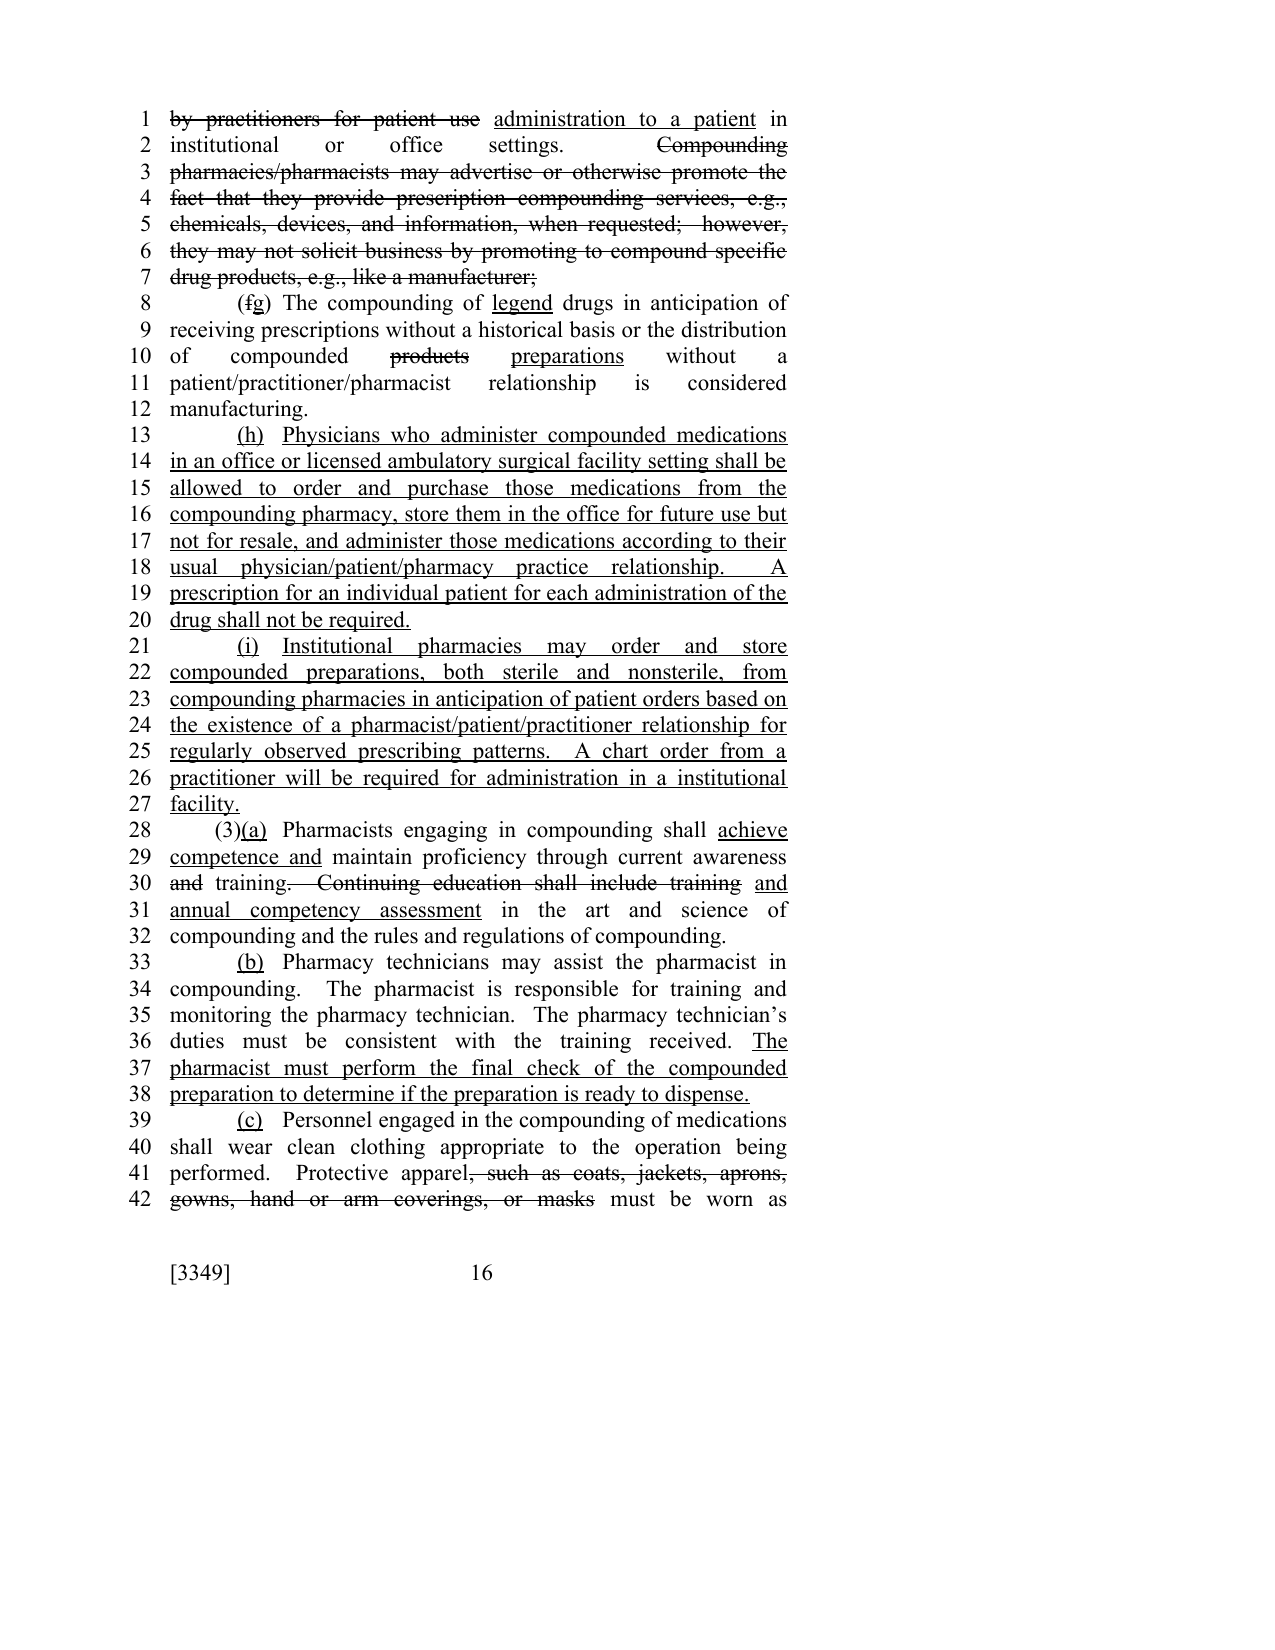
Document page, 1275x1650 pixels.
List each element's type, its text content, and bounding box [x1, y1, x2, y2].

text (fg) The compounding of legend drugs in anticipation of receiving prescriptions without a historical basis or the distribution of compounded products preparations without a patient/practitioner/pharmacist relationship is considered manufacturing. [169, 289, 787, 421]
text (b) Pharmacy technicians may assist the pharmacist in compounding. The pharmacist is responsible for training and monitoring the pharmacy technician. The pharmacy technician’s duties must be consistent with the training received. The pharmacist must perform the final check of the compounded preparation to determine if the preparation is ready to dispense. [169, 948, 787, 1077]
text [169, 105, 787, 172]
text (3)(a) Pharmacists engaging in compounding shall achieve competence and maintain proficiency through current awareness and training. Continuing education shall include training and annual competency assessment in the art and science of compounding and the rules and regulations of compounding. [169, 817, 787, 948]
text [169, 1106, 787, 1212]
text (h) Physicians who administer compounded medications in an office or licensed ambulatory surgical facility setting shall be allowed to order and purchase those medications from the compounding pharmacy, store them in the office for future use but not for resale, and administer those medications according to their usual physician/patient/pharmacy practice relationship. A prescription for an individual patient for each administration of the drug shall not be required. [169, 421, 787, 470]
text (i) Institutional pharmacies may order and store compounded preparations, both sterile and nonsterile, from compounding pharmacies in anticipation of patient orders based on the existence of a pharmacist/patient/practitioner relationship for regularly observed prescribing patterns. A chart order from a practitioner will be required for administration in a institutional facility. [169, 632, 787, 681]
